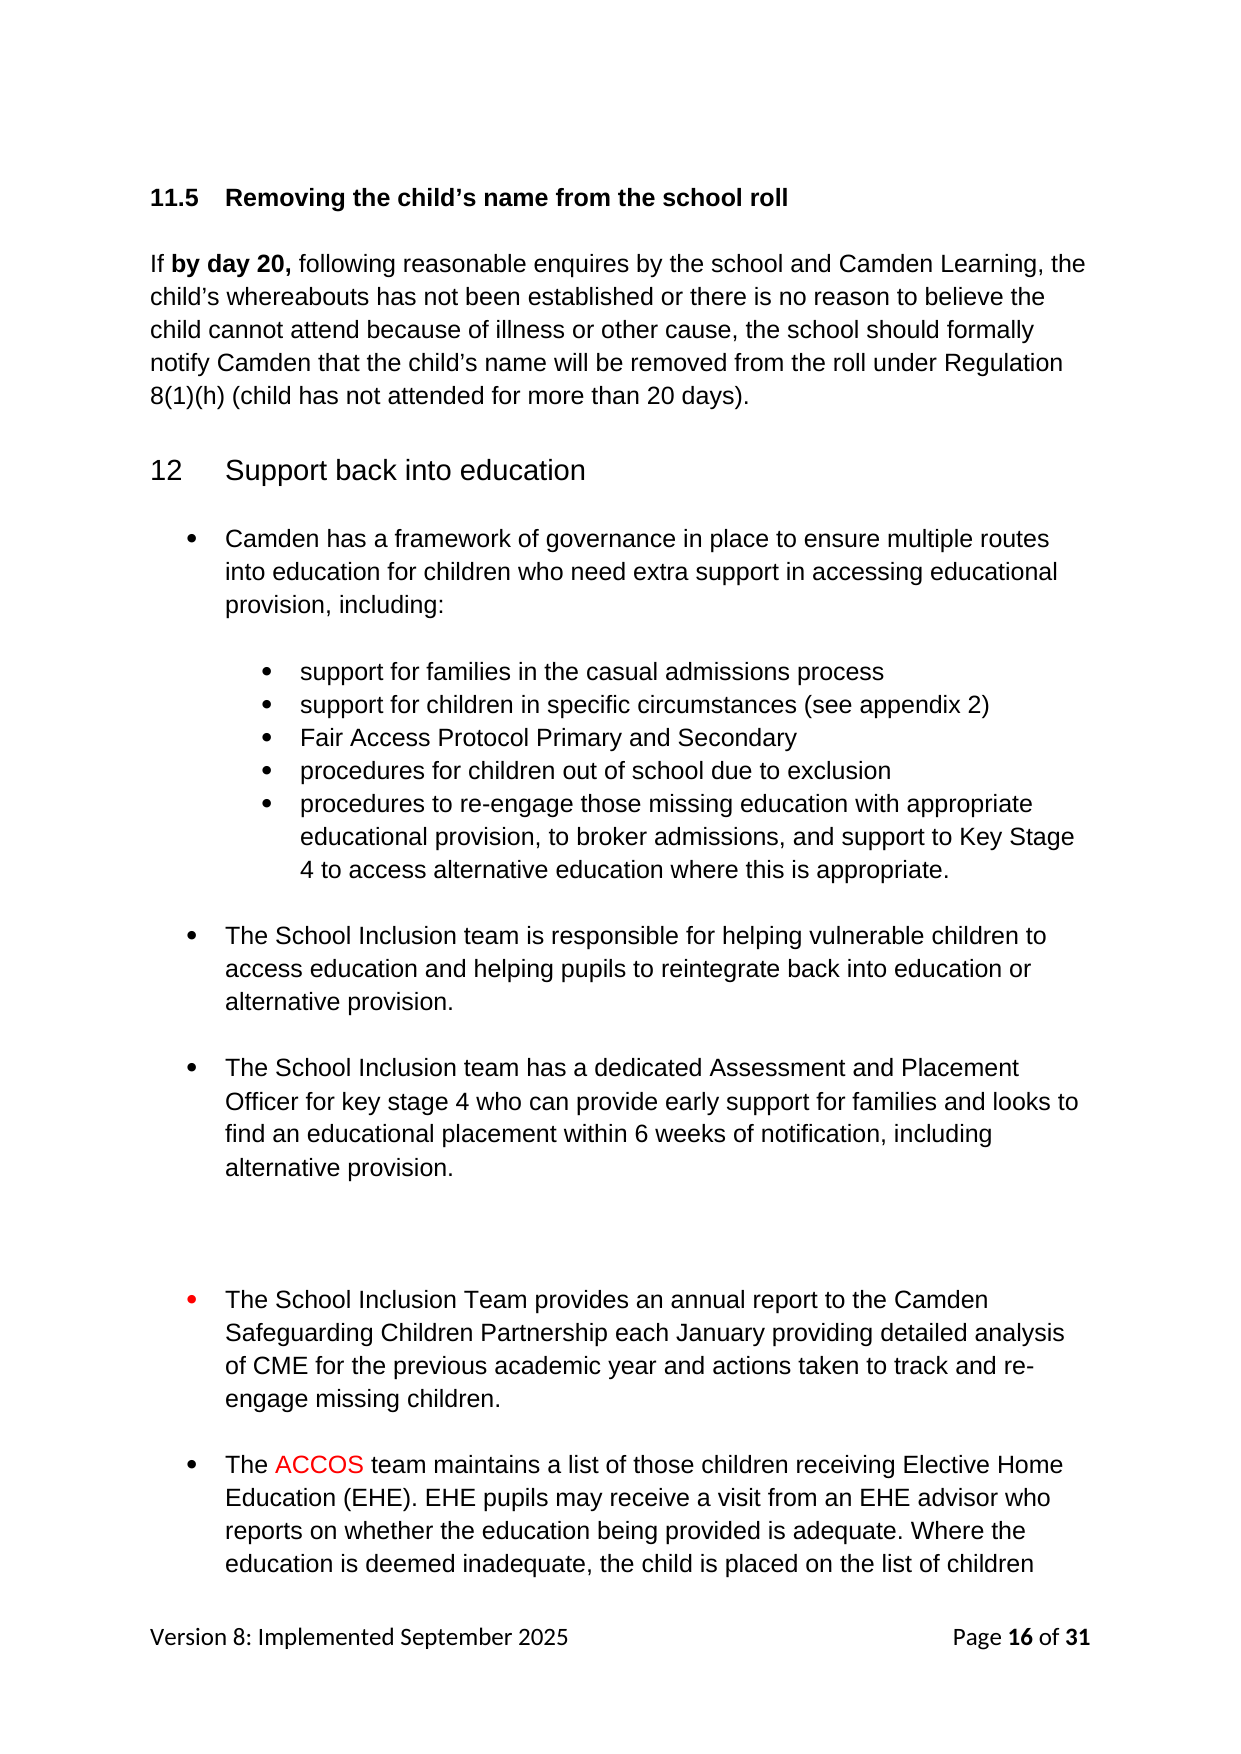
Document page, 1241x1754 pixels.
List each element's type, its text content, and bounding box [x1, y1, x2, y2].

list Camden has a framework of governance in place to ensure multiple routes into education for children who need extra support in accessing educational provision, including: [187, 524, 1090, 619]
list procedures to re-engage those missing education with appropriate educational provision, to broker admissions, and support to Key Stage 4 to access alternative education where this is appropriate. [262, 789, 1090, 884]
text 12 Support back into education [150, 453, 1090, 486]
list The School Inclusion team has a dedicated Assessment and Placement Officer for key stage 4 who can provide early support for families and looks to find an educational placement within 6 weeks of notification, including alternative provision. [187, 1053, 1090, 1181]
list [187, 1450, 1090, 1578]
list support for children in specific circumstances (see appendix 2) [262, 689, 1090, 718]
list The School Inclusion team is responsible for helping vulnerable children to access education and helping pupils to reintegrate back into education or alternative provision. [187, 921, 1090, 1016]
list procedures for children out of school due to exclusion [262, 756, 1090, 785]
list support for families in the casual admissions process [262, 656, 1090, 685]
text 11.5 Removing the child’s name from the school roll [150, 183, 1090, 212]
text If by day 20, following reasonable enquires by the school and Camden Learning, the child’s whereabouts has not been established or there is no reason to believe the child cannot attend because of illness or other cause, the school should formally notify Camden that the child’s name will be removed from the roll under Regulation 8(1)(h) (child has not attended for more than 20 days). [150, 249, 1090, 410]
list The School Inclusion Team provides an annual report to the Camden Safeguarding Children Partnership each January providing detailed analysis of CME for the previous academic year and actions taken to track and re-engage missing children. [187, 1284, 1090, 1412]
list Fair Access Protocol Primary and Secondary [262, 723, 1090, 752]
